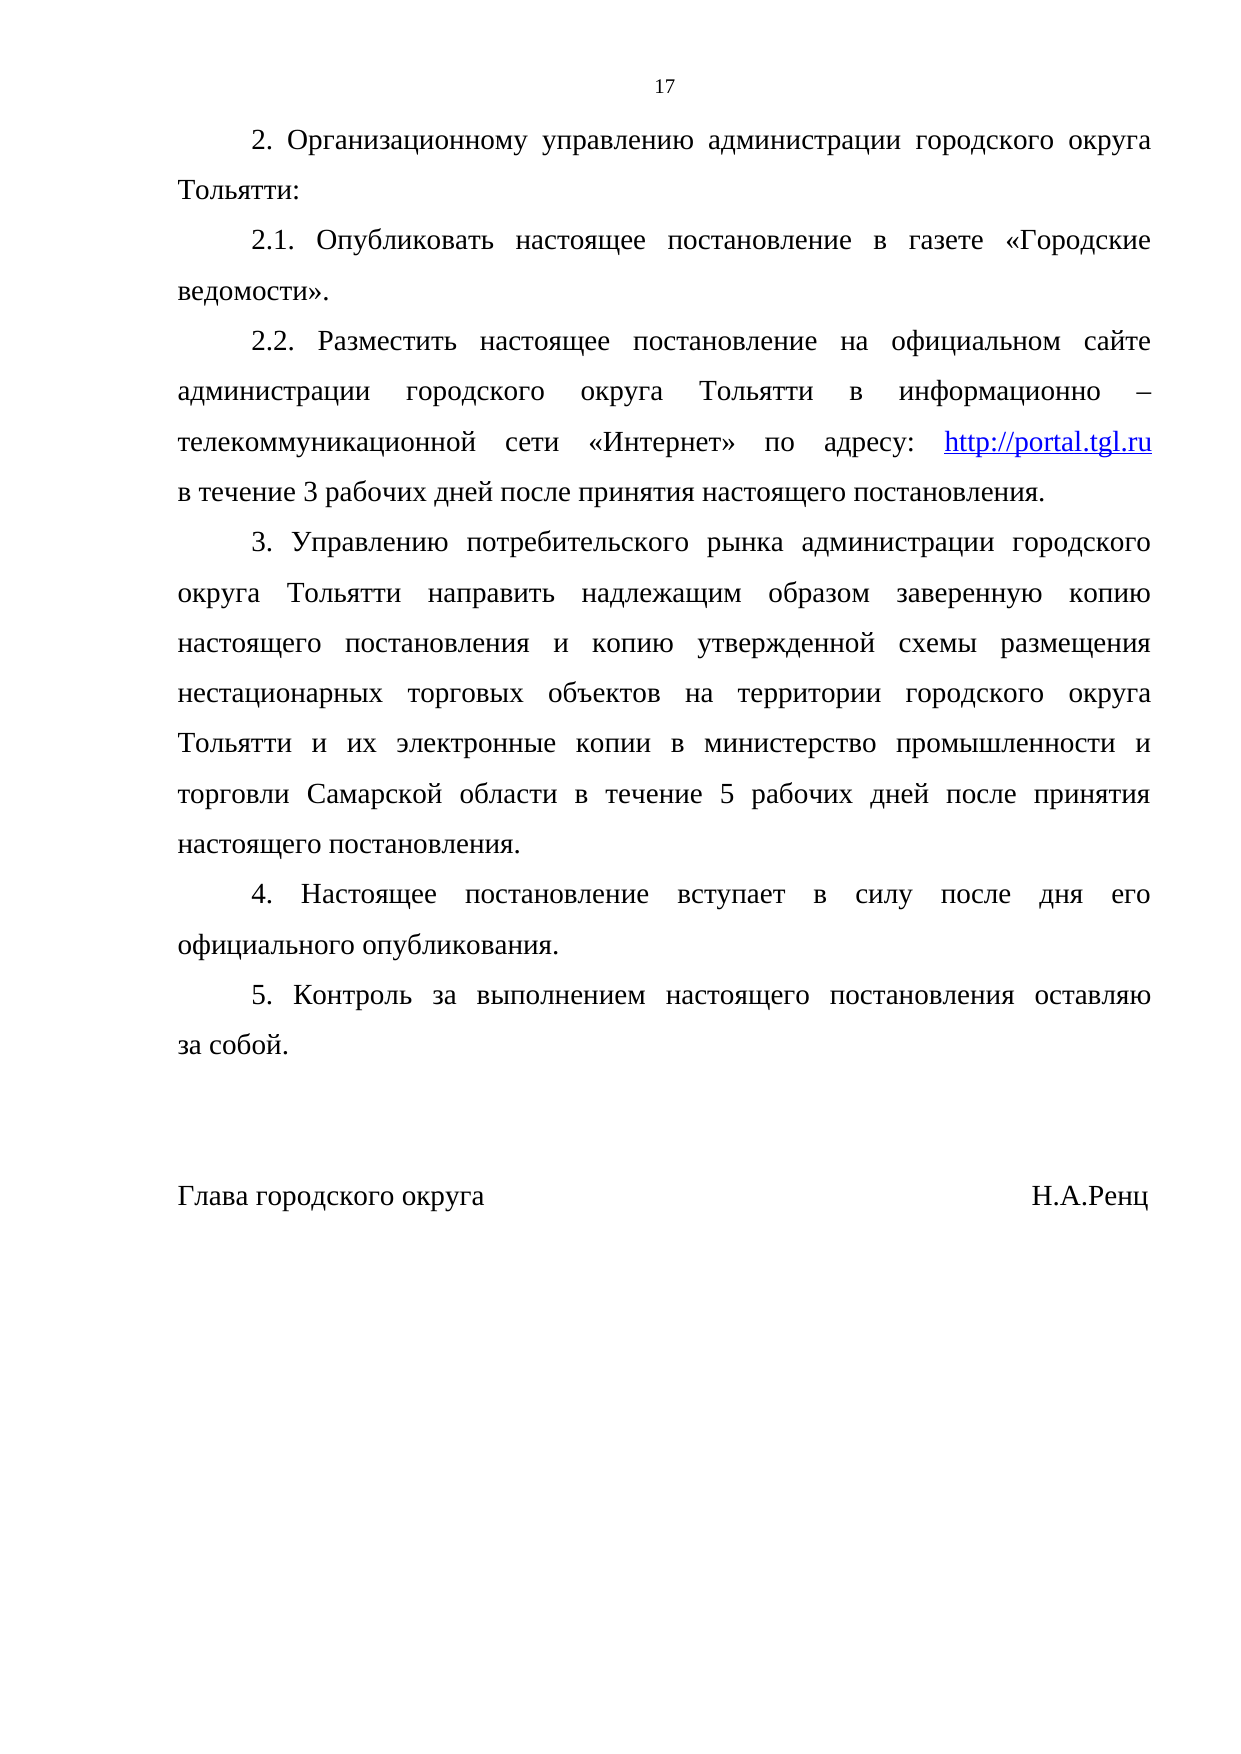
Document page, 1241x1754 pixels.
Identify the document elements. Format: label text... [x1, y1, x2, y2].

text 5. Контроль за выполнением настоящего постановления оставляю за собой. [177, 977, 1152, 1061]
text 2. Организационному управлению администрации городского округа Тольятти: [177, 122, 1152, 206]
text 3. Управлению потребительского рынка администрации городского округа Тольятти направить надлежащим образом заверенную копию настоящего постановления и копию утвержденной схемы размещения нестационарных торговых объектов на территории городского округа Тольятти и их электронные копии в министерство промышленности и торговли Самарской области в течение 5 рабочих дней после принятия настоящего постановления. [177, 524, 1152, 860]
text Глава городского округа Н.А.Ренц [177, 1178, 1152, 1212]
text 2.2. Разместить настоящее постановление на официальном сайте администрации городского округа Тольятти в информационно – телекоммуникационной сети «Интернет» по адресу: http://portal.tgl.ru в течение 3 рабочих дней после принятия настоящего постановления. [177, 323, 1152, 508]
text 2.1. Опубликовать настоящее постановление в газете «Городские ведомости». [177, 222, 1152, 306]
text 4. Настоящее постановление вступает в силу после дня его официального опубликования. [177, 877, 1152, 960]
